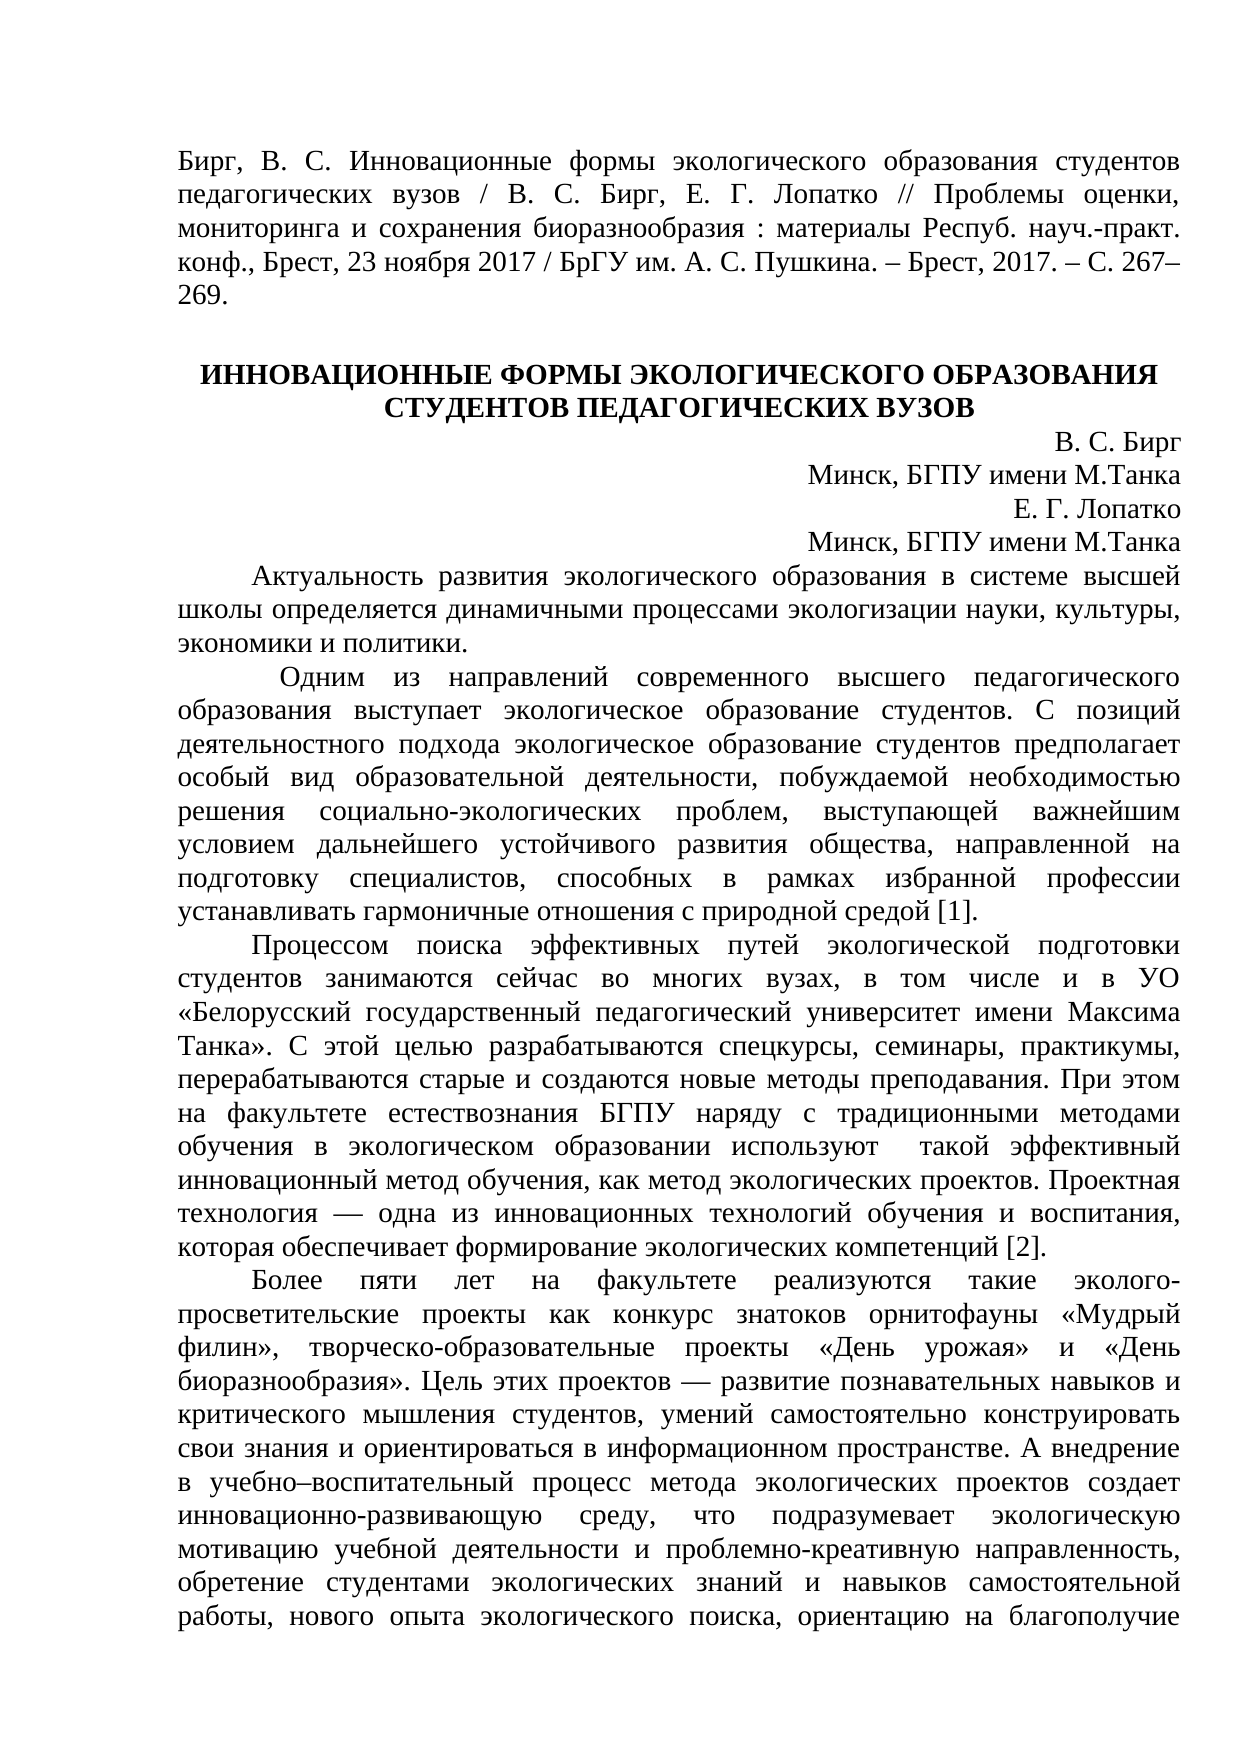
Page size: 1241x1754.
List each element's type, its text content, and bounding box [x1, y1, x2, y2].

list Бирг, В. С. Инновационные формы экологического образования студентов педагогических вузов / В. С. Бирг, Е. Г. Лопатко // Проблемы оценки, мониторинга и сохранения биоразнообразия : материалы Респуб. науч.-практ. конф., Брест, 23 ноября 2017 / БрГУ им. А. С. Пушкина. – Брест, 2017. – С. 267–269. [177, 143, 1181, 311]
text Инновационные формы экологического образования студентов педагогических вузов [177, 357, 1181, 424]
text В. С. Бирг [177, 424, 1181, 457]
text Е. Г. Лопатко [177, 491, 1181, 524]
text Минск, БГПУ имени М.Танка [177, 457, 1181, 491]
text Актуальность развития экологического образования в системе высшей школы определяется динамичными процессами экологизации науки, культуры, экономики и политики. [177, 558, 1181, 659]
text Минск, БГПУ имени М.Танка [177, 524, 1181, 558]
text Одним из направлений современного высшего педагогического образования выступает экологическое образование студентов. С позиций деятельностного подхода экологическое образование студентов предполагает особый вид образовательной деятельности, побуждаемой необходимостью решения социально-экологических проблем, выступающей важнейшим условием дальнейшего устойчивого развития общества, направленной на подготовку специалистов, способных в рамках избранной профессии устанавливать гармоничные отношения с природной средой [1]. [177, 659, 1181, 927]
text Процессом поиска эффективных путей экологической подготовки студентов занимаются сейчас во многих вузах, в том числе и в УО «Белорусский государственный педагогический университет имени Максима Танка». С этой целью разрабатываются спецкурсы, семинары, практикумы, перерабатываются старые и создаются новые методы преподавания. При этом на факультете естествознания БГПУ наряду с традиционными методами обучения в экологическом образовании используют такой эффективный инновационный метод обучения, как метод экологических проектов. Проектная технология — одна из инновационных технологий обучения и воспитания, которая обеспечивает формирование экологических компетенций [2]. [177, 927, 1181, 1262]
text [177, 1262, 1181, 1631]
